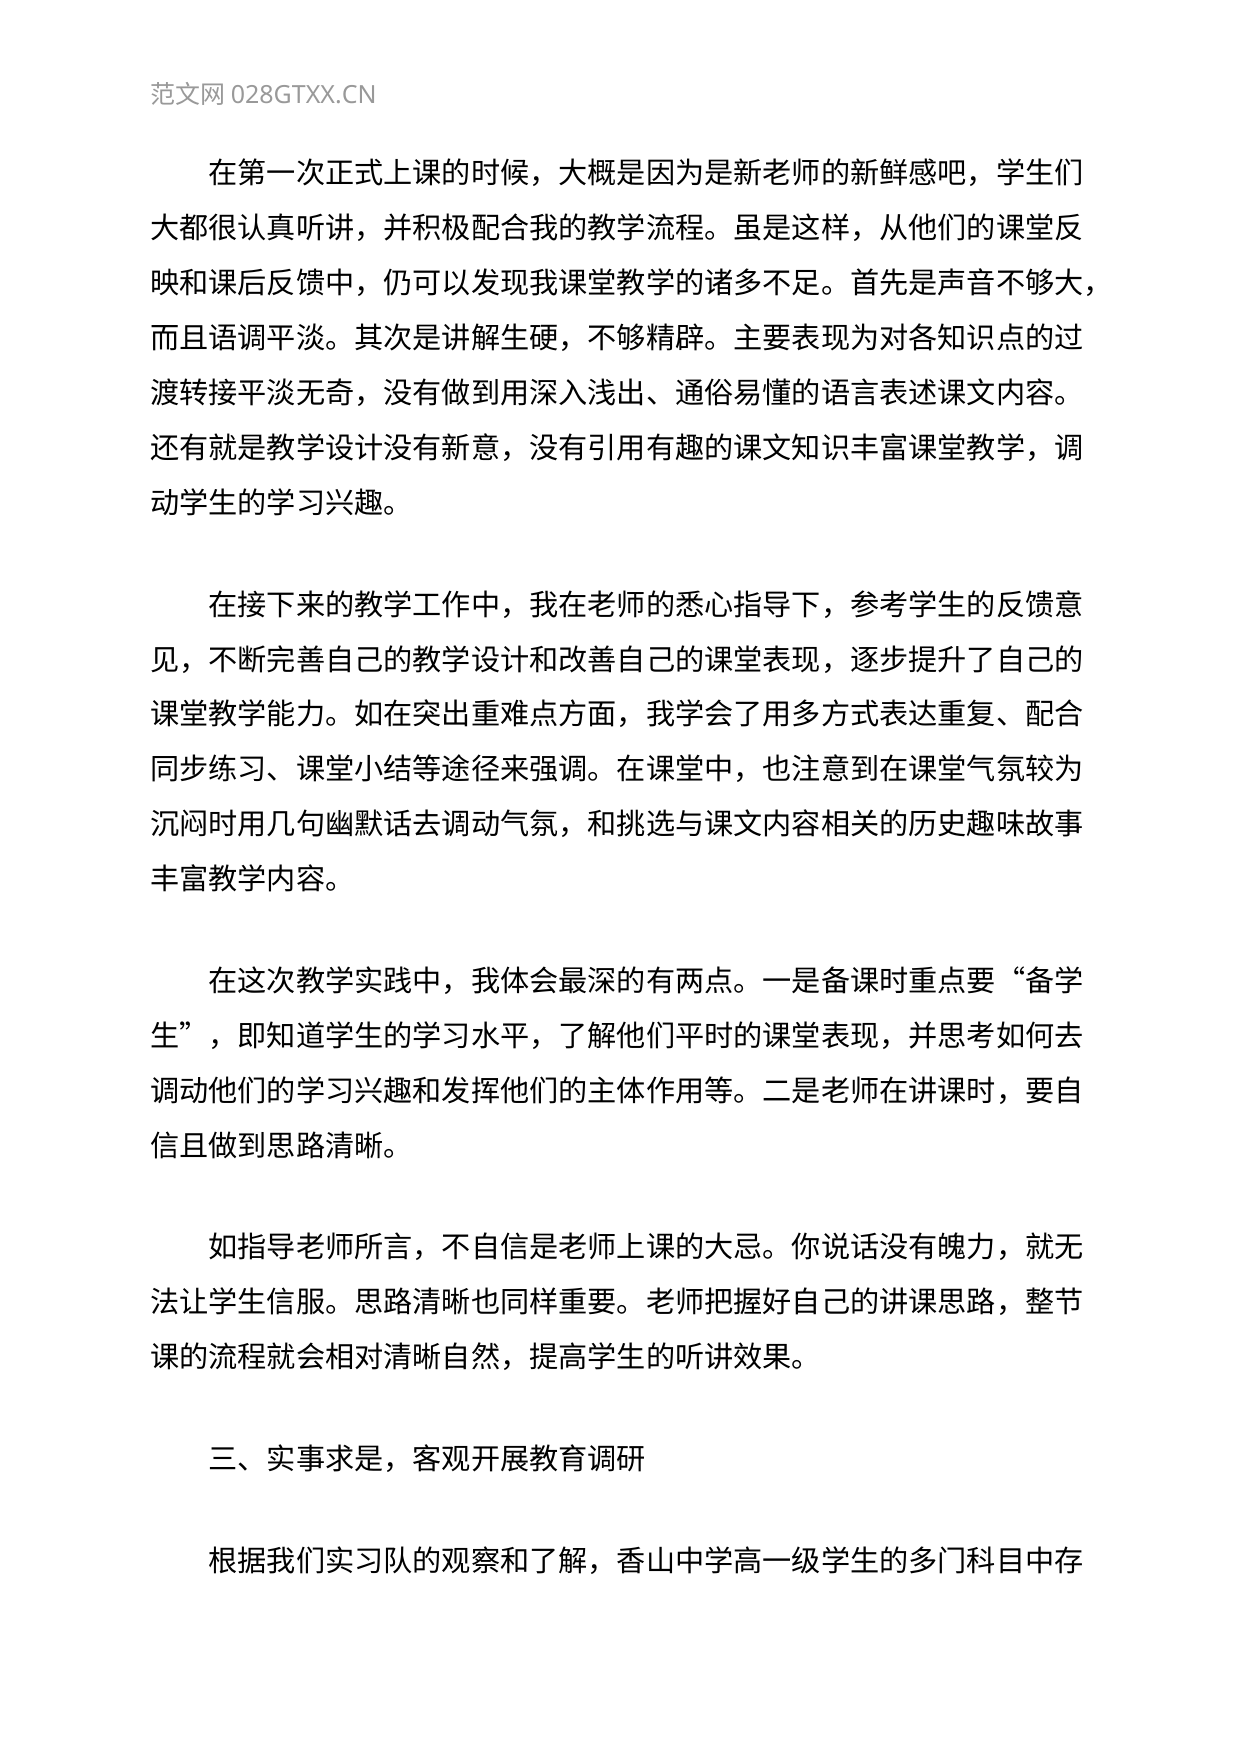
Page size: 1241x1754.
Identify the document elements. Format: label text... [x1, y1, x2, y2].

text 在第一次正式上课的时候，大概是因为是新老师的新鲜感吧，学生们大都很认真听讲，并积极配合我的教学流程。虽是这样，从他们的课堂反映和课后反馈中，仍可以发现我课堂教学的诸多不足。首先是声音不够大，而且语调平淡。其次是讲解生硬，不够精辟。主要表现为对各知识点的过渡转接平淡无奇，没有做到用深入浅出、通俗易懂的语言表述课文内容。还有就是教学设计没有新意，没有引用有趣的课文知识丰富课堂教学，调动学生的学习兴趣。 [150, 150, 1090, 522]
text 三、实事求是，客观开展教育调研 [150, 1435, 1090, 1478]
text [150, 1537, 1090, 1579]
text 在这次教学实践中，我体会最深的有两点。一是备课时重点要“备学生”，即知道学生的学习水平，了解他们平时的课堂表现，并思考如何去调动他们的学习兴趣和发挥他们的主体作用等。二是老师在讲课时，要自信且做到思路清晰。 [150, 957, 1090, 1164]
text 在接下来的教学工作中，我在老师的悉心指导下，参考学生的反馈意见，不断完善自己的教学设计和改善自己的课堂表现，逐步提升了自己的课堂教学能力。如在突出重难点方面，我学会了用多方式表达重复、配合同步练习、课堂小结等途径来强调。在课堂中，也注意到在课堂气氛较为沉闷时用几句幽默话去调动气氛，和挑选与课文内容相关的历史趣味故事丰富教学内容。 [150, 581, 1090, 898]
text 如指导老师所言，不自信是老师上课的大忌。你说话没有魄力，就无法让学生信服。思路清晰也同样重要。老师把握好自己的讲课思路，整节课的流程就会相对清晰自然，提高学生的听讲效果。 [150, 1224, 1090, 1376]
